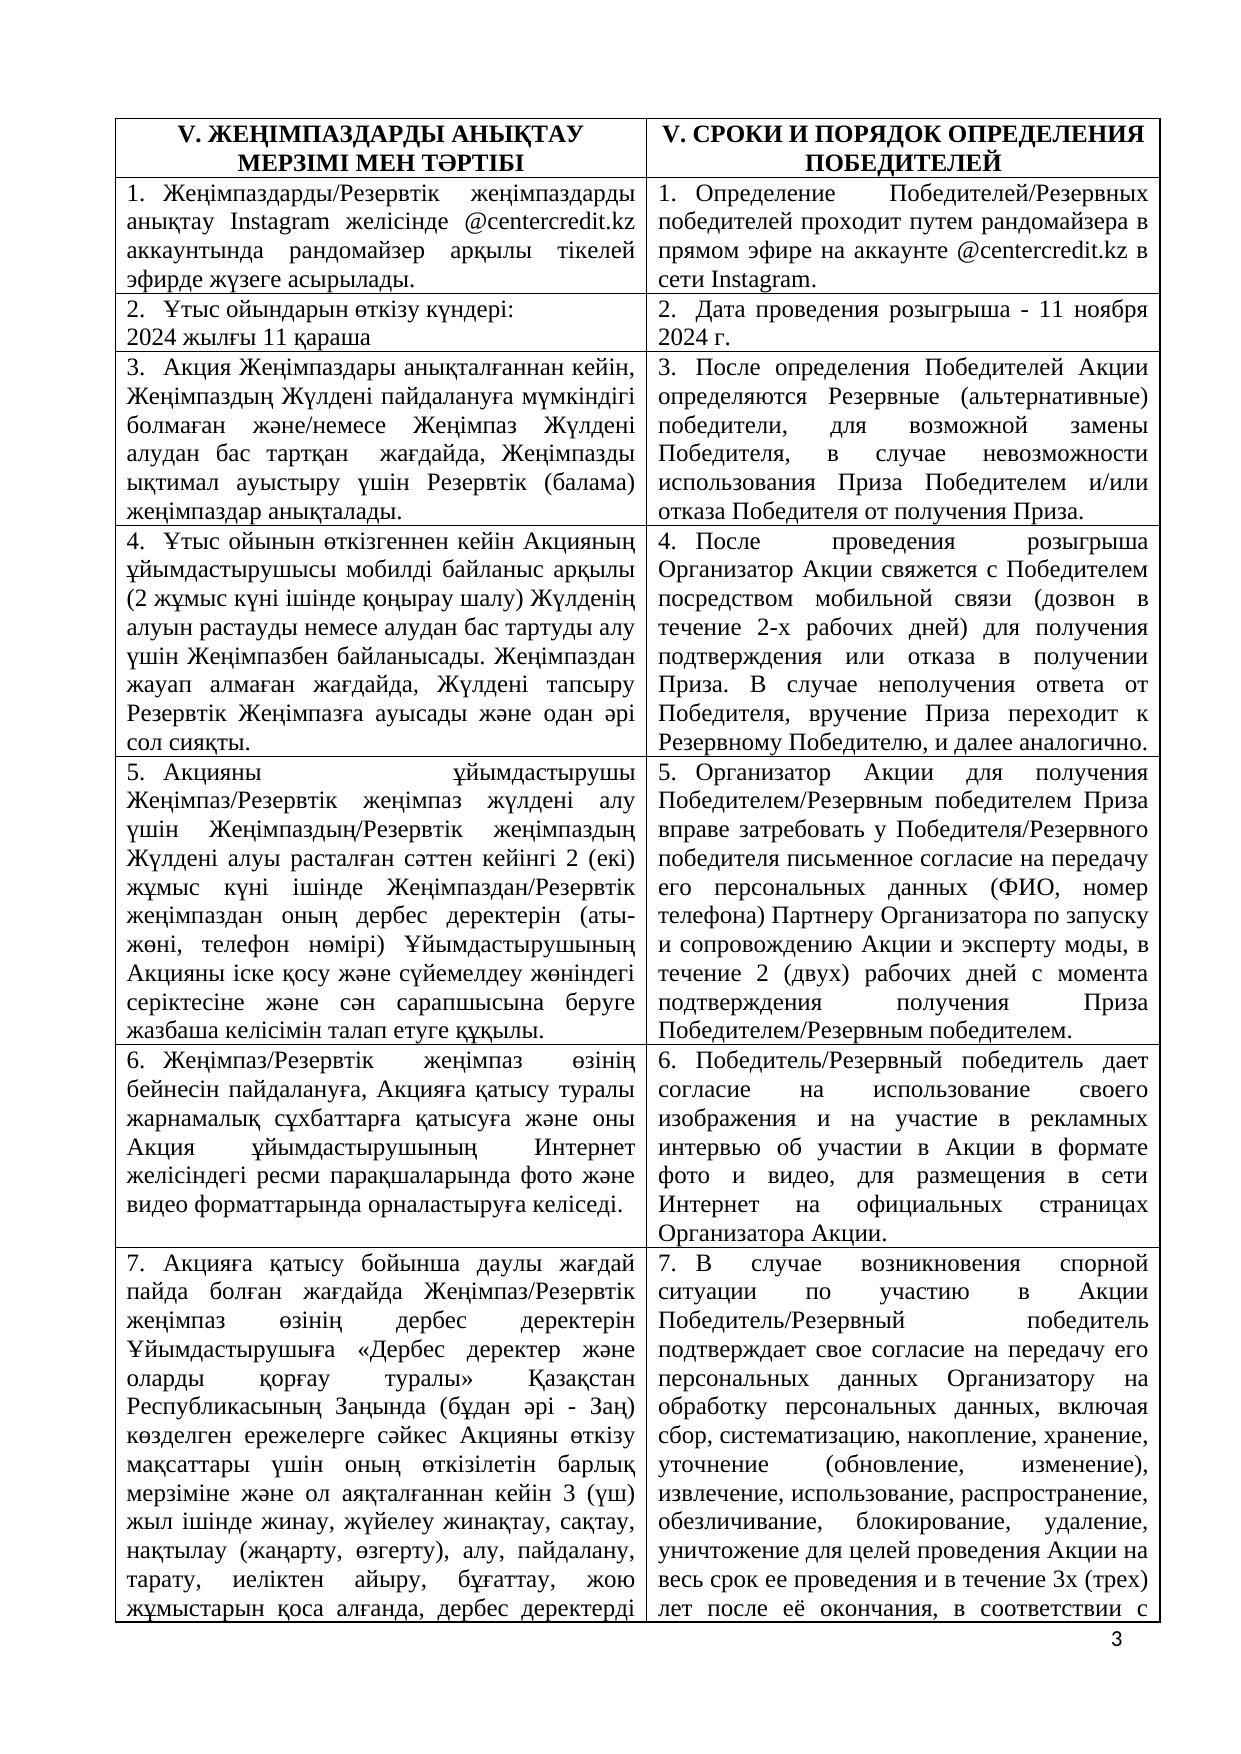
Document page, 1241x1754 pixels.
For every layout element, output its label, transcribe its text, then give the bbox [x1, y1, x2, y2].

table_cell Дата проведения розыгрыша - 11 ноября 2024 г. [647, 294, 1159, 351]
table_cell После определения Победителей Акции определяются Резервные (альтернативные) победители, для возможной замены Победителя, в случае невозможности использования Приза Победителем и/или отказа Победителя от получения Приза. [647, 352, 1159, 525]
table_cell Ұтыс ойындарын өткізу күндері: 2024 жылғы 11 қараша [116, 294, 646, 351]
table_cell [647, 1248, 1159, 1621]
table_cell Определение Победителей/Резервных победителей проходит путем рандомайзера в прямом эфире на аккаунте @centercredit.kz в сети Instagram. [647, 178, 1159, 293]
table_cell Ұтыс ойынын өткізгеннен кейін Акцияның ұйымдастырушысы мобилді байланыс арқылы (2 жұмыс күні ішінде қоңырау шалу) Жүлденің алуын растауды немесе алудан бас тартуды алу үшін Жеңімпазбен байланысады. Жеңімпаздан жауап алмаған жағдайда, Жүлдені тапсыру Резервтік Жеңімпазға ауысады және одан әрі сол сияқты. [116, 526, 646, 756]
table_cell V. ЖЕҢІМПАЗДАРДЫ АНЫҚТАУ МЕРЗІМІ МЕН ТӘРТІБІ [116, 119, 646, 177]
table_cell Акция Жеңімпаздары анықталғаннан кейін, Жеңімпаздың Жүлдені пайдалануға мүмкіндігі болмаған және/немесе Жеңімпаз Жүлдені алудан бас тартқан жағдайда, Жеңімпазды ықтимал ауыстыру үшін Резервтік (балама) жеңімпаздар анықталады. [116, 352, 646, 525]
table_cell Акцияны ұйымдастырушы Жеңімпаз/Резервтік жеңімпаз жүлдені алу үшін Жеңімпаздың/Резервтік жеңімпаздың Жүлдені алуы расталған сәттен кейінгі 2 (екі) жұмыс күні ішінде Жеңімпаздан/Резервтік жеңімпаздан оның дербес деректерін (аты-жөні, телефон нөмірі) Ұйымдастырушының Акцияны іске қосу және сүйемелдеу жөніндегі серіктесіне және сән сарапшысына беруге жазбаша келісімін талап етуге құқылы. [116, 757, 646, 1044]
table_cell Победитель/Резервный победитель дает согласие на использование своего изображения и на участие в рекламных интервью об участии в Акции в формате фото и видео, для размещения в сети Интернет на официальных страницах Организатора Акции. [647, 1045, 1159, 1247]
table_cell Жеңімпаздарды/Резервтік жеңімпаздарды анықтау Instagram желісінде @centercredit.kz аккаунтында рандомайзер арқылы тікелей эфирде жүзеге асырылады. [116, 178, 646, 293]
table_cell После проведения розыгрыша Организатор Акции свяжется с Победителем посредством мобильной связи (дозвон в течение 2-х рабочих дней) для получения подтверждения или отказа в получении Приза. В случае неполучения ответа от Победителя, вручение Приза переходит к Резервному Победителю, и далее аналогично. [647, 526, 1159, 756]
table_cell V. СРОКИ И ПОРЯДОК ОПРЕДЕЛЕНИЯ ПОБЕДИТЕЛЕЙ [647, 119, 1159, 177]
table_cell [116, 1248, 646, 1621]
table_cell Организатор Акции для получения Победителем/Резервным победителем Приза вправе затребовать у Победителя/Резервного победителя письменное согласие на передачу его персональных данных (ФИО, номер телефона) Партнеру Организатора по запуску и сопровождению Акции и эксперту моды, в течение 2 (двух) рабочих дней с момента подтверждения получения Приза Победителем/Резервным победителем. [647, 757, 1159, 1044]
table_cell Жеңімпаз/Резервтік жеңімпаз өзінің бейнесін пайдалануға, Акцияға қатысу туралы жарнамалық сұхбаттарға қатысуға және оны Акция ұйымдастырушының Интернет желісіндегі ресми парақшаларында фото және видео форматтарында орналастыруға келіседі. [116, 1045, 646, 1247]
